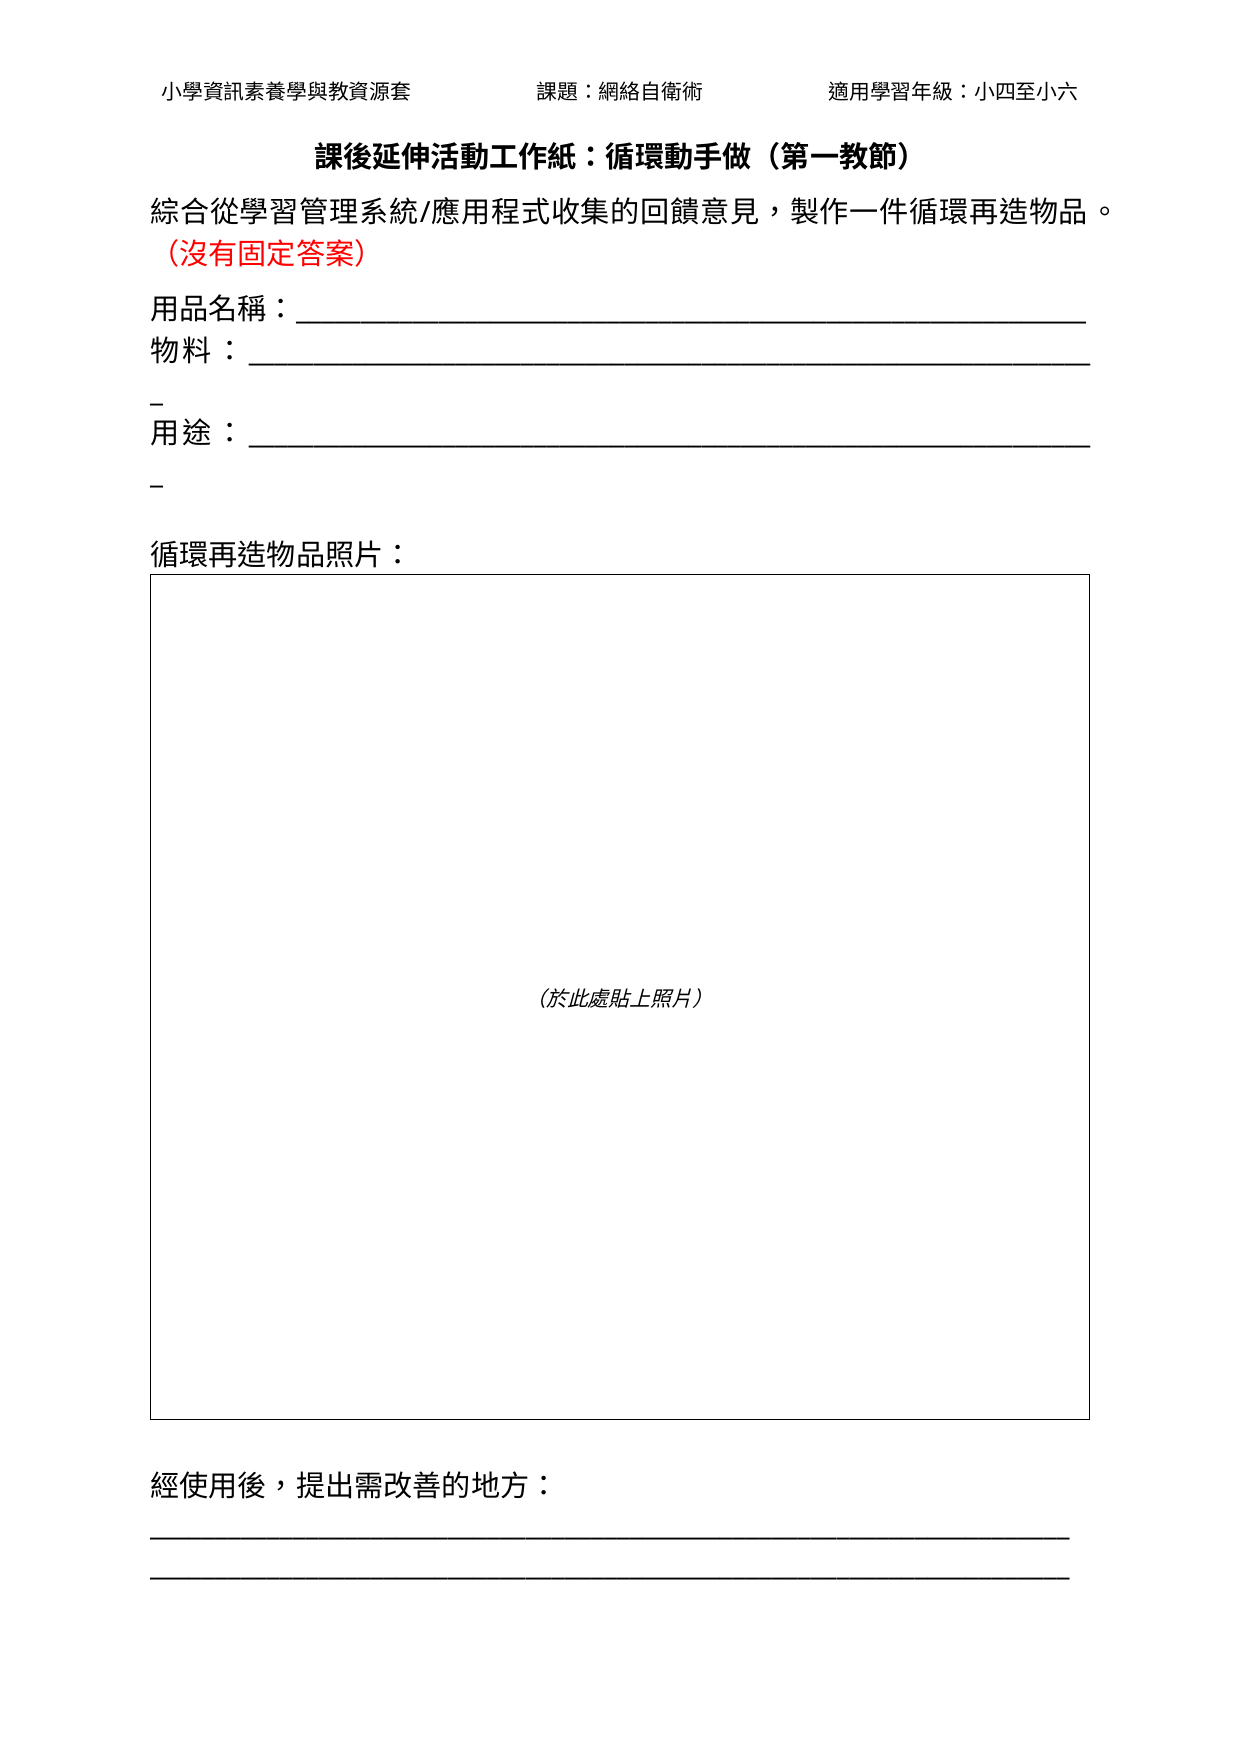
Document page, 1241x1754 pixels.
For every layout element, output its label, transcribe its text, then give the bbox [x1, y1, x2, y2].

text 用品名稱：_____________________________________________________________ [150, 286, 1090, 328]
table_header （於此處貼上照片） [151, 575, 1089, 1419]
text 經使用後，提出需改善的地方： [150, 1462, 1090, 1504]
text _______________________________________________________________________ [150, 1544, 1090, 1584]
text 綜合從學習管理系統/應用程式收集的回饋意見，製作一件循環再造物品。（沒有固定答案） [150, 188, 1090, 273]
text 循環再造物品照片： [150, 532, 1090, 574]
text 用途：__________________________________________________________________ [150, 410, 1090, 492]
text 物料：__________________________________________________________________ [150, 328, 1090, 410]
text _______________________________________________________________________ [150, 1504, 1090, 1544]
text 課後延伸活動工作紙：循環動手做（第一教節） [150, 134, 1090, 176]
